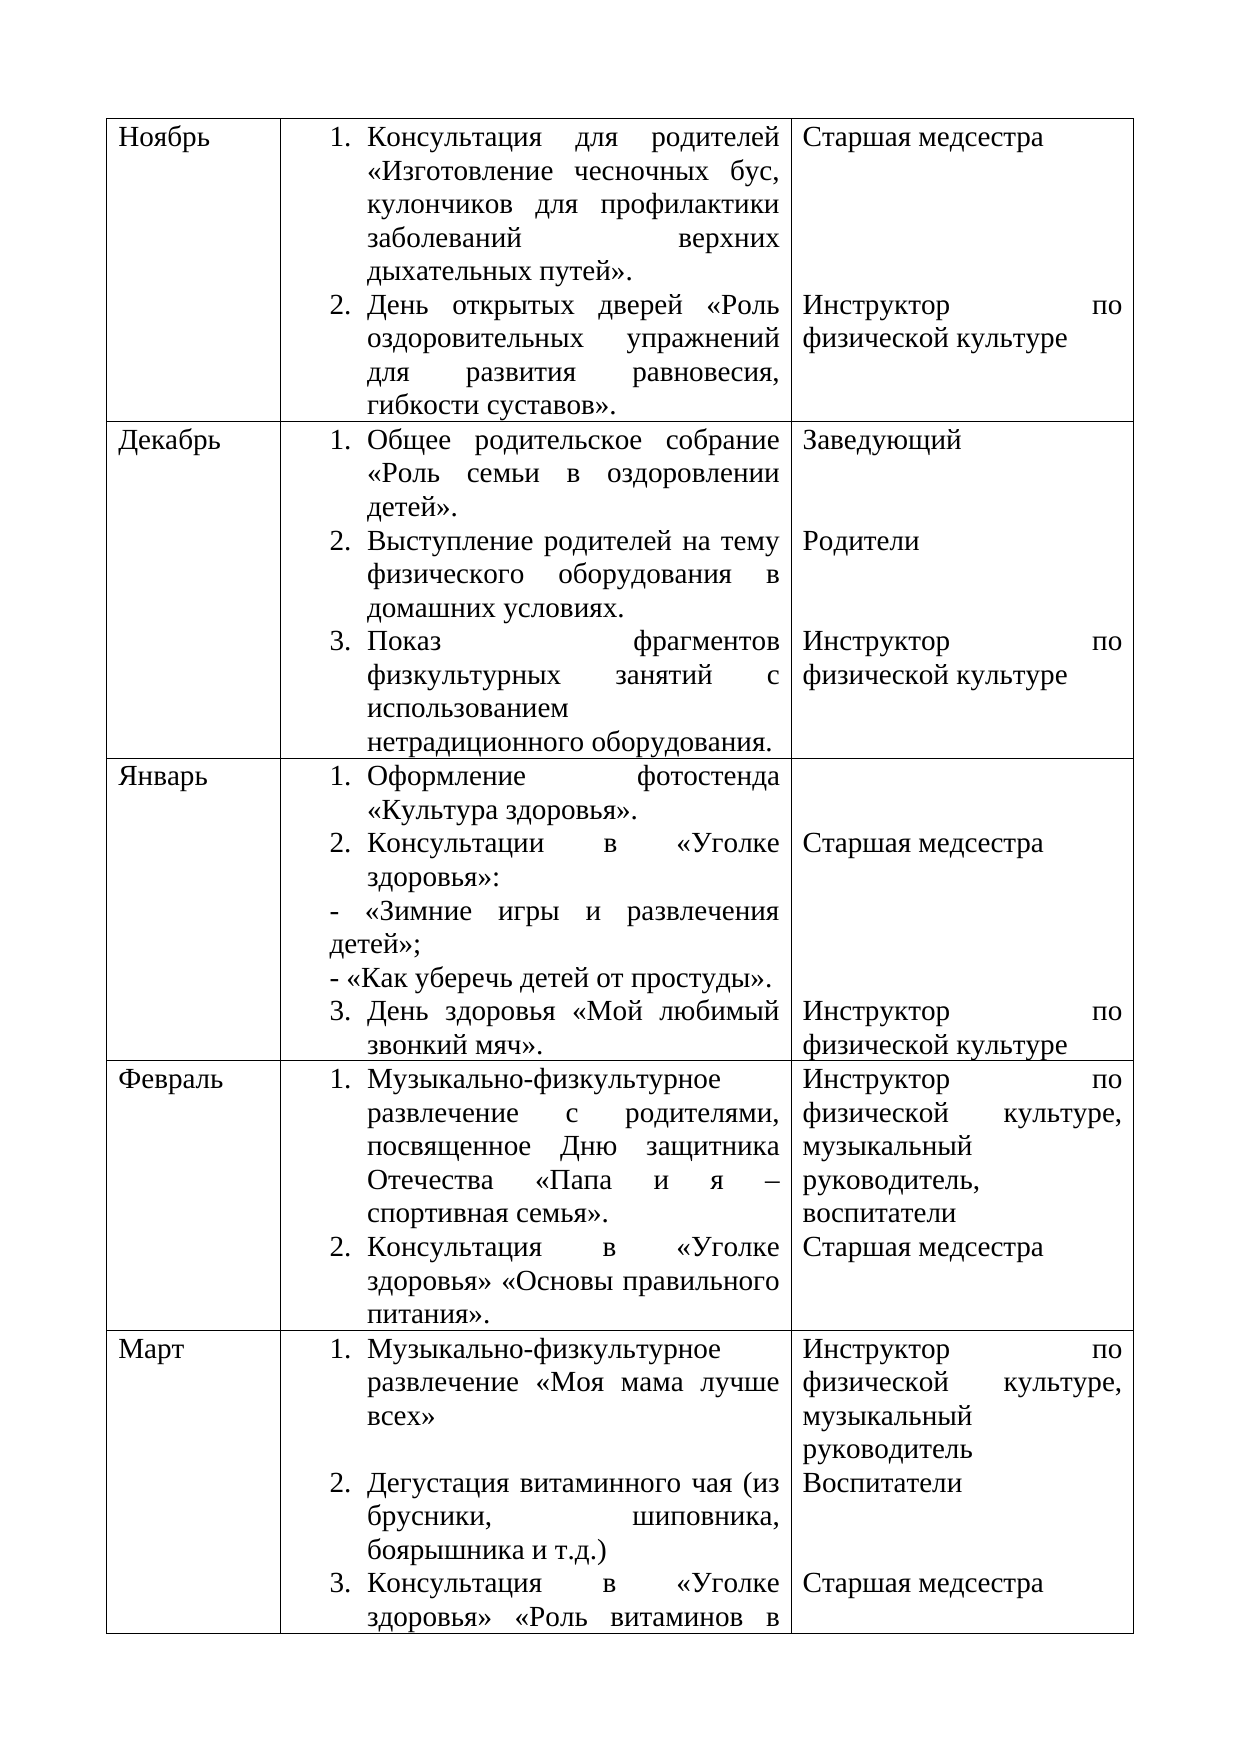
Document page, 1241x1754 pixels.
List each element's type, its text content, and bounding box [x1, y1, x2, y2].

table_cell Март [107, 1331, 280, 1633]
table_cell Январь [107, 759, 280, 1060]
table_cell Ноябрь [107, 119, 280, 421]
table_cell Заведующий Родители Инструктор по физической культуре [792, 422, 1133, 757]
table_cell Декабрь [107, 422, 280, 757]
table_cell Музыкально-физкультурное развлечение с родителями, посвященное Дню защитника Отечества «Папа и я – спортивная семья». Консультация в «Уголке здоровья» «Основы правильного питания». [281, 1061, 791, 1330]
table_cell Старшая медсестра Инструктор по физической культуре [792, 759, 1133, 1060]
table_cell Общее родительское собрание «Роль семьи в оздоровлении детей». Выступление родителей на тему физического оборудования в домашних условиях. Показ фрагментов физкультурных занятий с использованием нетрадиционного оборудования. [281, 422, 791, 757]
table_cell Инструктор по физической культуре, музыкальный руководитель, воспитатели Старшая медсестра [792, 1061, 1133, 1330]
table_cell Консультация для родителей «Изготовление чесночных бус, кулончиков для профилактики заболеваний верхних дыхательных путей». День открытых дверей «Роль оздоровительных упражнений для развития равновесия, гибкости суставов». [281, 119, 791, 421]
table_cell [792, 1331, 1133, 1633]
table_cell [281, 1331, 791, 1633]
table_cell Оформление фотостенда «Культура здоровья». Консультации в «Уголке здоровья»: - «Зимние игры и развлечения детей»; - «Как уберечь детей от простуды». День здоровья «Мой любимый звонкий мяч». [281, 759, 791, 1060]
table_cell Февраль [107, 1061, 280, 1330]
table_cell Старшая медсестра Инструктор по физической культуре [792, 119, 1133, 421]
